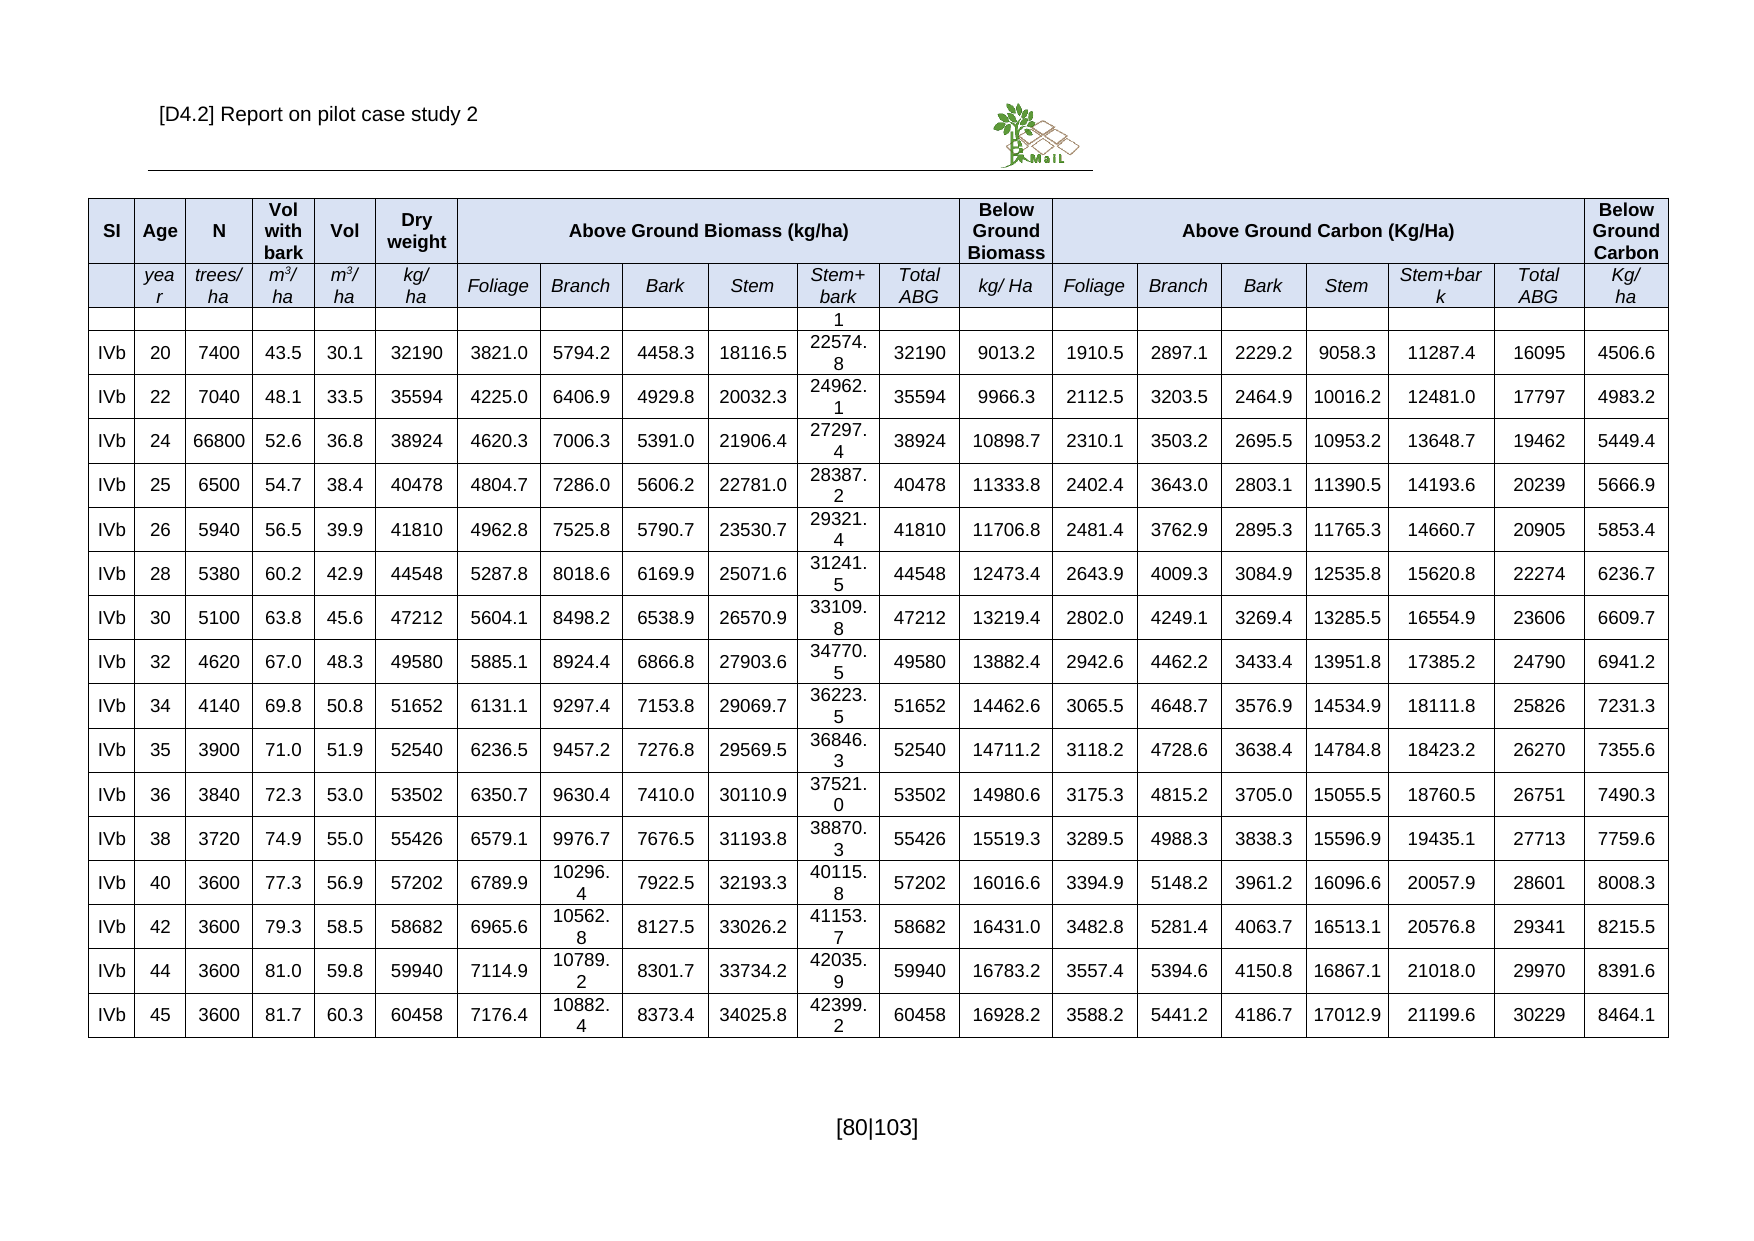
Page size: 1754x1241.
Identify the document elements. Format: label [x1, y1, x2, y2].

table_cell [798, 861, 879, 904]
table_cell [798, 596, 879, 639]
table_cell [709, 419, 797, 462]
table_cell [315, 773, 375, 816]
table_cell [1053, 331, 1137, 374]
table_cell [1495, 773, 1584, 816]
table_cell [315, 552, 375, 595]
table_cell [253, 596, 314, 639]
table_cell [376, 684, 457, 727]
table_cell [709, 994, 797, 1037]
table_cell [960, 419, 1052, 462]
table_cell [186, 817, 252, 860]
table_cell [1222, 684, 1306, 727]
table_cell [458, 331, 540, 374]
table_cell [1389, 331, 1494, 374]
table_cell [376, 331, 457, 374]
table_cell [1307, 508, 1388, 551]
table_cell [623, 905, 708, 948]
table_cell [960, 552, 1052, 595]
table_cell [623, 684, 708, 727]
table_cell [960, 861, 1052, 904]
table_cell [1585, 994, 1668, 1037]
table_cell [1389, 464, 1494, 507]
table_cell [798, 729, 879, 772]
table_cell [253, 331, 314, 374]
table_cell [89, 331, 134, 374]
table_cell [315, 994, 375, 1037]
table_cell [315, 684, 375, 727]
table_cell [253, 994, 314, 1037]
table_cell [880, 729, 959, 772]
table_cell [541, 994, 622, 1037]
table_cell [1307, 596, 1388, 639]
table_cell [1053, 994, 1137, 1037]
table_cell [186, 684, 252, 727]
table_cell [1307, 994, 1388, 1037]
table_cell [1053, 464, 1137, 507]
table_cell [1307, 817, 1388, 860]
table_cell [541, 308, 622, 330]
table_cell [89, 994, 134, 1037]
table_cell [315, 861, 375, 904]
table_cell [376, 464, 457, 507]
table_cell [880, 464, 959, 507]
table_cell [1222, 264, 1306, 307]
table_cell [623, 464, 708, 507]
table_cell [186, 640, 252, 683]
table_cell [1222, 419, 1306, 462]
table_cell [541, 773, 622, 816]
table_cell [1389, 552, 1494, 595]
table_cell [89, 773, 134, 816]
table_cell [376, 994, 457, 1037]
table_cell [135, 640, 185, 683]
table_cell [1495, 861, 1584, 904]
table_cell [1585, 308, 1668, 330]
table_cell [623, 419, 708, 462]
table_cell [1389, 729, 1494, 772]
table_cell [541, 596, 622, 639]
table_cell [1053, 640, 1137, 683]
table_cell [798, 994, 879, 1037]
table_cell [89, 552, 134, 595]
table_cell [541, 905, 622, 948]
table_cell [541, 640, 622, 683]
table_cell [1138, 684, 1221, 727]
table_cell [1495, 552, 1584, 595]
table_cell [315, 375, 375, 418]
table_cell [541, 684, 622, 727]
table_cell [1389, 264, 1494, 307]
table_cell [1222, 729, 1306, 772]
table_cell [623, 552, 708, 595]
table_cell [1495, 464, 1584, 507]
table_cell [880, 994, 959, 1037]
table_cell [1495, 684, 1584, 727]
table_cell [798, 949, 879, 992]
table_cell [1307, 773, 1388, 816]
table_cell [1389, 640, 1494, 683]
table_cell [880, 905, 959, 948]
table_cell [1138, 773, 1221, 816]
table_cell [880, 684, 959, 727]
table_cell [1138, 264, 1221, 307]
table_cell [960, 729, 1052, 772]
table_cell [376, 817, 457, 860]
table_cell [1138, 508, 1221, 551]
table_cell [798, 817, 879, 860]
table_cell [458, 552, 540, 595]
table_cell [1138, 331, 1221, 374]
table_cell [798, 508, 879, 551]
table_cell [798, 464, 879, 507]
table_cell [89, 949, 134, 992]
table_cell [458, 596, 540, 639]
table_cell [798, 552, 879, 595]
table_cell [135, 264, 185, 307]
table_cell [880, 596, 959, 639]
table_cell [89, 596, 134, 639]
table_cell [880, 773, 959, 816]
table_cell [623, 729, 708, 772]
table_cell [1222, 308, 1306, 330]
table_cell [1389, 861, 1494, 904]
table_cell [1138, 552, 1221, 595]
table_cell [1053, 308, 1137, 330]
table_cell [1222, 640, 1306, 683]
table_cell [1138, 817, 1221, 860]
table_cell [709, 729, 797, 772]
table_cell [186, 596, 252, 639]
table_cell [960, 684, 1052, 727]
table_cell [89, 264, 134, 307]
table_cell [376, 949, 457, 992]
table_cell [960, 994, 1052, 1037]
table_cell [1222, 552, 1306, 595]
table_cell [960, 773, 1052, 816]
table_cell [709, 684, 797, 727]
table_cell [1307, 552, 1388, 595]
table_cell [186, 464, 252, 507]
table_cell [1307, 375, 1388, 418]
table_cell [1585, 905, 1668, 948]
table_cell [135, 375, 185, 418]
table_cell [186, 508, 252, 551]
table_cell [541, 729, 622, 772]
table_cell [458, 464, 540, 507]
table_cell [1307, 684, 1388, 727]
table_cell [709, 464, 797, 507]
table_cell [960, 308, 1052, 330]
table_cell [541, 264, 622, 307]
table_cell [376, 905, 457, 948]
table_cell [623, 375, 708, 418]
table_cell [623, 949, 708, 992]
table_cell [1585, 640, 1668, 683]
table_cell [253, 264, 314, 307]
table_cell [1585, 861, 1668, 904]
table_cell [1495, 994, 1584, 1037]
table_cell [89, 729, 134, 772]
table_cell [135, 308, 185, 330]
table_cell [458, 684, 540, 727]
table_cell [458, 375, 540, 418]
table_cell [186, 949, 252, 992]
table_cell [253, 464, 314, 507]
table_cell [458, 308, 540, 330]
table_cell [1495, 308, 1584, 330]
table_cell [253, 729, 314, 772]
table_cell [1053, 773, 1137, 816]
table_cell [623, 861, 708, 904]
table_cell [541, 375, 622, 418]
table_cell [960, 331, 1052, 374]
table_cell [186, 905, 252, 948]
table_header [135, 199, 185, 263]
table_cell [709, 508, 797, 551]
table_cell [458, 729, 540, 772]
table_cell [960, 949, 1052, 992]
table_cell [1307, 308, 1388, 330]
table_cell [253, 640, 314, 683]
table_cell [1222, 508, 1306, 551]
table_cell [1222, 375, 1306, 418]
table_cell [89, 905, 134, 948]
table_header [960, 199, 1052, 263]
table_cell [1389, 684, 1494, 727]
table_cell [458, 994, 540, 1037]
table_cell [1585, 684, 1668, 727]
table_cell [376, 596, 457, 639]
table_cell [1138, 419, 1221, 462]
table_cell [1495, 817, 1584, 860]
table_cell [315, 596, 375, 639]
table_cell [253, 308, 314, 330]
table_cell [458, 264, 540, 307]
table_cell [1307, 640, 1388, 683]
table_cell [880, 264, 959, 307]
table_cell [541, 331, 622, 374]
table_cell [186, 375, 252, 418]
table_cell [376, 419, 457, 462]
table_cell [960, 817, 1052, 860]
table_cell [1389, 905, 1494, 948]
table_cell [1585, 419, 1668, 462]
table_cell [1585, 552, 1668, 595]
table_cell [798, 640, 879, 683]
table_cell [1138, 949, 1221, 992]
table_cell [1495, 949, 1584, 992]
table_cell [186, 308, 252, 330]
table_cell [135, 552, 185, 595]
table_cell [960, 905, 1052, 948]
picture [991, 101, 1082, 170]
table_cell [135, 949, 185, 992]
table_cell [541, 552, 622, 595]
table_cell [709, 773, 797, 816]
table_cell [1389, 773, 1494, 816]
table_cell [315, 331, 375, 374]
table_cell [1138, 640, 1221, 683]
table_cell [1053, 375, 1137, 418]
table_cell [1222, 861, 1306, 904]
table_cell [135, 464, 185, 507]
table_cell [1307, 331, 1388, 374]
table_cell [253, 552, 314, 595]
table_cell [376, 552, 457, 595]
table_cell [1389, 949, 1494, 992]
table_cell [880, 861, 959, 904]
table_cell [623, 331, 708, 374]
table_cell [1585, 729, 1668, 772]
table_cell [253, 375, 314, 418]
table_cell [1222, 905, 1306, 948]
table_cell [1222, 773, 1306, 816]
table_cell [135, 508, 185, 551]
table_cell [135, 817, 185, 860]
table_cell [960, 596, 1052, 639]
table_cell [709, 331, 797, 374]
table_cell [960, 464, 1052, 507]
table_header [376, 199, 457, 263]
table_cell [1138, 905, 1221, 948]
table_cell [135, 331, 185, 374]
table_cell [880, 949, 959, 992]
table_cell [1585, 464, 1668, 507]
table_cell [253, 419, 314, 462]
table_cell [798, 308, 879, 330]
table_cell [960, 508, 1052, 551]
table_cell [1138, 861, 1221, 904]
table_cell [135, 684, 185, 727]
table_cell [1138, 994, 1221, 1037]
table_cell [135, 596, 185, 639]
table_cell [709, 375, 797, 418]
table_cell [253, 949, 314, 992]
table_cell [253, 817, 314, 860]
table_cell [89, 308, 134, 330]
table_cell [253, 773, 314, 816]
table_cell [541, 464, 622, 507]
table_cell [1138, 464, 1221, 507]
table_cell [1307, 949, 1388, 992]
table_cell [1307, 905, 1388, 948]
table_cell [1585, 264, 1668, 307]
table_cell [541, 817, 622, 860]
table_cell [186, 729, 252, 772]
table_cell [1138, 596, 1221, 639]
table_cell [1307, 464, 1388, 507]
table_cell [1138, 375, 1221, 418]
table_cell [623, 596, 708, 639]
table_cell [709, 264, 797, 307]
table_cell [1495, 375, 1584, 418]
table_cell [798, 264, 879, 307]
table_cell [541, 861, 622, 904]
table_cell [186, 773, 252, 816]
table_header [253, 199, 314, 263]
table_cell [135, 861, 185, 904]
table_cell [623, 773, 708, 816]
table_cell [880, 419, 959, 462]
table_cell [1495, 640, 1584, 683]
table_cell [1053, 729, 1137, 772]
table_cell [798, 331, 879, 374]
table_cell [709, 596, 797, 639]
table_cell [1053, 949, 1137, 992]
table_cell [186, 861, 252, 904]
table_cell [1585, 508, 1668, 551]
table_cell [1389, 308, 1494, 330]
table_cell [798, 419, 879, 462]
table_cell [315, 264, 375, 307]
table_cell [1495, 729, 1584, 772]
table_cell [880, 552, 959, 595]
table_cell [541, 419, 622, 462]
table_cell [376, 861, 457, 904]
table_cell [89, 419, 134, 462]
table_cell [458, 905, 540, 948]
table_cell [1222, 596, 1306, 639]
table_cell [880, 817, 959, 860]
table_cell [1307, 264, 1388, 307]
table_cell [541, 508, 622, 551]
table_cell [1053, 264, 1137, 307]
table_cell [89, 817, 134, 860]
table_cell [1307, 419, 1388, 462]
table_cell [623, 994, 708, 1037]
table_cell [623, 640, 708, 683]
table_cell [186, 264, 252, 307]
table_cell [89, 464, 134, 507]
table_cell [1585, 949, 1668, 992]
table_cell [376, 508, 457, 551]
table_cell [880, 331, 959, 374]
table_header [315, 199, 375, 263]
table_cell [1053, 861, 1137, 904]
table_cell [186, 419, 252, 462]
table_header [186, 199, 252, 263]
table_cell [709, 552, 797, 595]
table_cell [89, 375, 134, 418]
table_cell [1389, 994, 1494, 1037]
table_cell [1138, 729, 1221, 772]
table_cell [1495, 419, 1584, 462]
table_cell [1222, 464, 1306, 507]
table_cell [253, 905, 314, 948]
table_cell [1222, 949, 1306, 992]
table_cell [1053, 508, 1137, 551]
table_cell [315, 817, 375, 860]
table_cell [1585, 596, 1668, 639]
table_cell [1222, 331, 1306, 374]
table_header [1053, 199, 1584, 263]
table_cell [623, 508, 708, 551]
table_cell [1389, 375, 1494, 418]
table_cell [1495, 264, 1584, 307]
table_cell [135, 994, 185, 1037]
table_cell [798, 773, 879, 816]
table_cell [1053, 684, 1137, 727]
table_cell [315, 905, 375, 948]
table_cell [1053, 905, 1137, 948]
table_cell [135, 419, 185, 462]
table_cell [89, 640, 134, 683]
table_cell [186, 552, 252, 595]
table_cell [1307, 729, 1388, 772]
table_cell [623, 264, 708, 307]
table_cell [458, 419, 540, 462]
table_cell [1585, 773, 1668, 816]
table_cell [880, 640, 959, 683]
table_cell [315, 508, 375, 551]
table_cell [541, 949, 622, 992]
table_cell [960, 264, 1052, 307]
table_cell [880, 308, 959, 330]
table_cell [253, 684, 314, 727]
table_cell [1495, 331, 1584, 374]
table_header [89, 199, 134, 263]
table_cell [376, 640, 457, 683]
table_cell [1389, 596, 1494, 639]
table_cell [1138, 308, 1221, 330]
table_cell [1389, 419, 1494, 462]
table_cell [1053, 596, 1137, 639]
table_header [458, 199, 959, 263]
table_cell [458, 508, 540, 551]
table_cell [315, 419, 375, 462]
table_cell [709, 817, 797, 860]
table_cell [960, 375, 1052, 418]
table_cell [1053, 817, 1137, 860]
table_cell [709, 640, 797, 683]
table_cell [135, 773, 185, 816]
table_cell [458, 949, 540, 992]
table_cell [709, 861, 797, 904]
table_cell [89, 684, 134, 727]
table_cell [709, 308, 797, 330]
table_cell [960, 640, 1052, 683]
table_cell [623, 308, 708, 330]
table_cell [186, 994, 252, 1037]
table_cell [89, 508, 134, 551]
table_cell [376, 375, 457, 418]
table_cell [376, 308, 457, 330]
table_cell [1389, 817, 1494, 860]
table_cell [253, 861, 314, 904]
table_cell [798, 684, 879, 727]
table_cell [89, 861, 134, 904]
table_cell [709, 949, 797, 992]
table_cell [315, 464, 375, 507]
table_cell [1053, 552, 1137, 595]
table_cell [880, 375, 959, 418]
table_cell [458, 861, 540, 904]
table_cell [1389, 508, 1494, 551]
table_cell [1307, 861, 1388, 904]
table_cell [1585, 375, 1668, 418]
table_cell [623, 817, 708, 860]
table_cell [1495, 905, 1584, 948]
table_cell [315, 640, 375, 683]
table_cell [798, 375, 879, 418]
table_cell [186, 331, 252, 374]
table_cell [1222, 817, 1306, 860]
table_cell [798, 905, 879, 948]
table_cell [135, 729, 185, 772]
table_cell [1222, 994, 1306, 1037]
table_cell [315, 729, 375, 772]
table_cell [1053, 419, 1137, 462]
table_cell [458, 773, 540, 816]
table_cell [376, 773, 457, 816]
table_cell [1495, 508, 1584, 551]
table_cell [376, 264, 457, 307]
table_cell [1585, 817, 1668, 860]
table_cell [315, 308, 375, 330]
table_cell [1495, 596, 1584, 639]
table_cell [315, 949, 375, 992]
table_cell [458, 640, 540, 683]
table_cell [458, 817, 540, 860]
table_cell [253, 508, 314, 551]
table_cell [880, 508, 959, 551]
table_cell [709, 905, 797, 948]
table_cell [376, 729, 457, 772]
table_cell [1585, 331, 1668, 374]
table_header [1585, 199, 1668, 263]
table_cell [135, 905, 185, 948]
